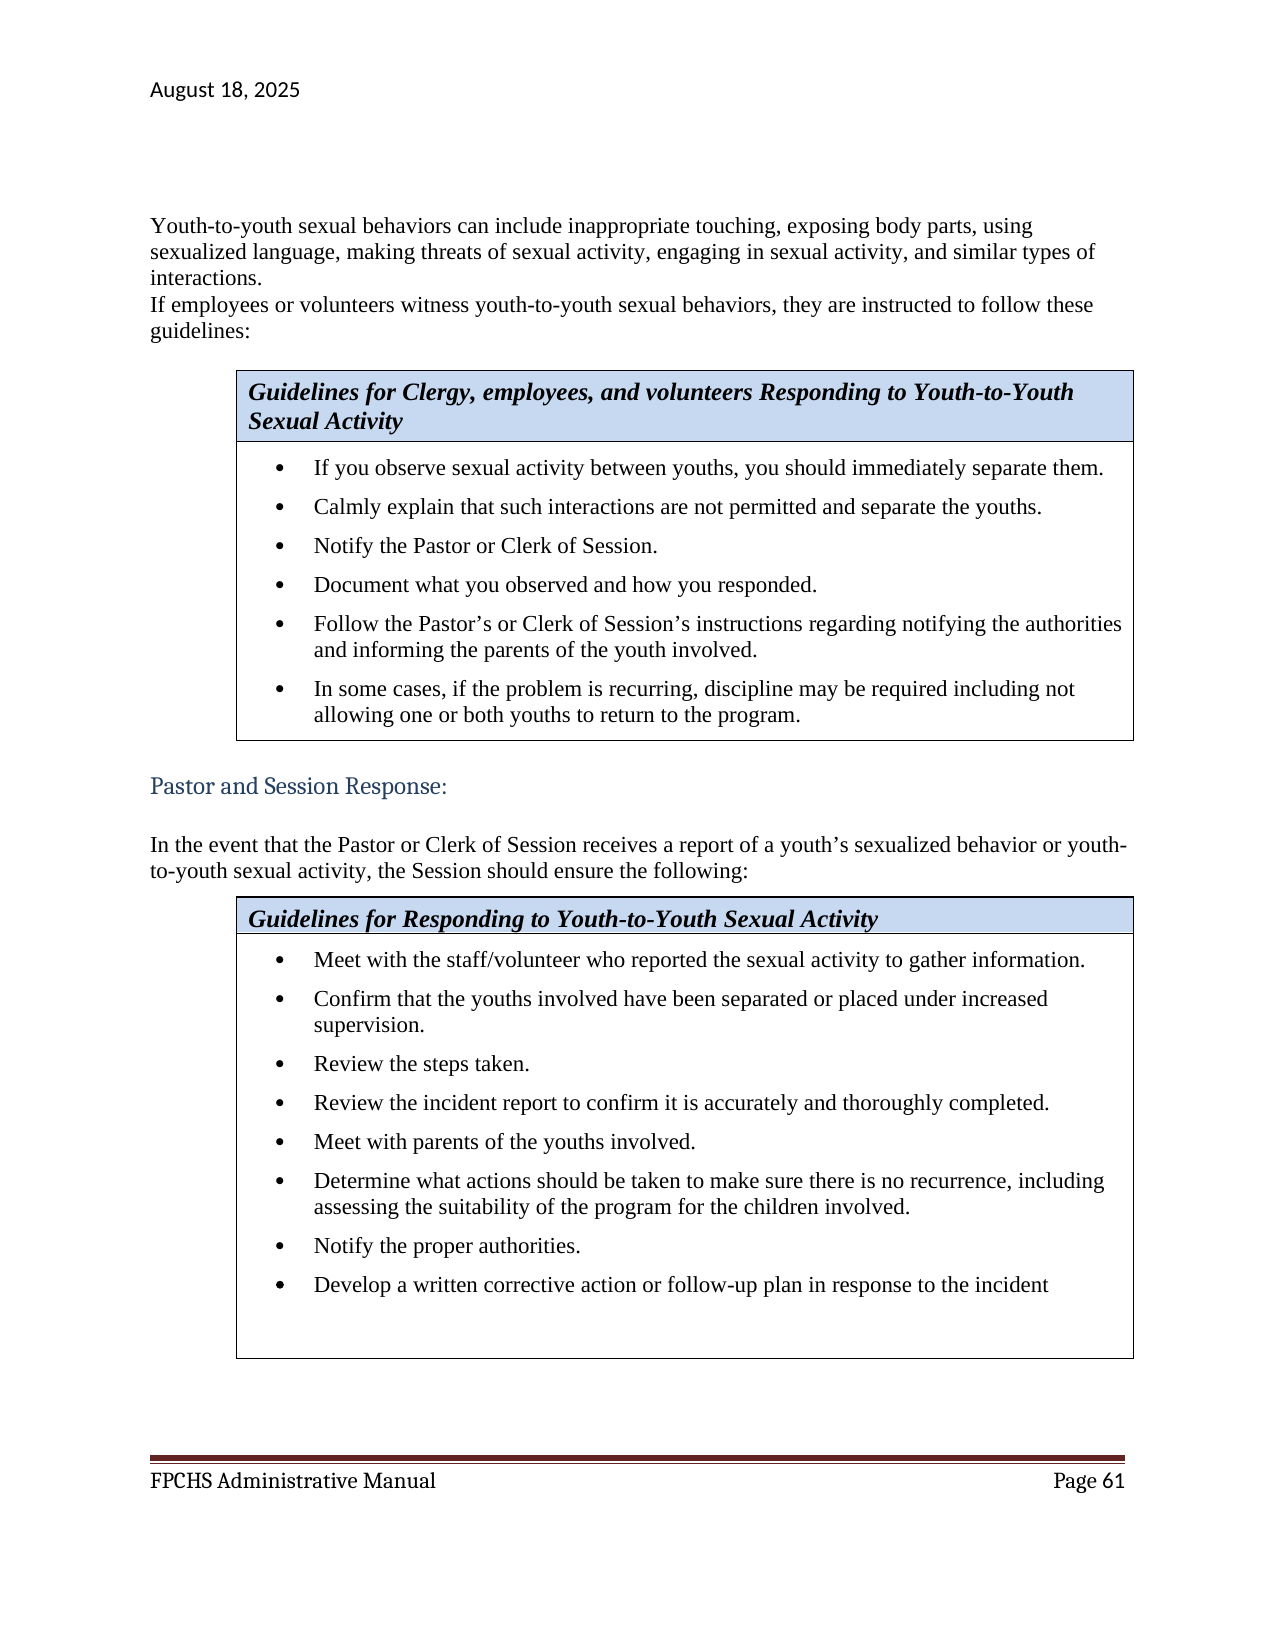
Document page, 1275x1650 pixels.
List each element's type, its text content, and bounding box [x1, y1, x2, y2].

subtitle Pastor and Session Response: [150, 772, 1125, 801]
table_cell Meet with the staff/volunteer who reported the sexual activity to gather information. Confirm that the youths involved have been separated or placed under increased supervision. Review the steps taken. Review the incident report to confirm it is accurately and thoroughly completed. Meet with parents of the youths involved. Determine what actions should be taken to make sure there is no recurrence, including assessing the suitability of the program for the children involved. Notify the proper authorities. Develop a written corrective action or follow-up plan in response to the incident [237, 934, 1133, 1358]
table_header Guidelines for Clergy, employees, and volunteers Responding to Youth-to-Youth Sexual Activity [237, 371, 1133, 441]
table_cell If you observe sexual activity between youths, you should immediately separate them. Calmly explain that such interactions are not permitted and separate the youths. Notify the Pastor or Clerk of Session. Document what you observed and how you responded. Follow the Pastor’s or Clerk of Session’s instructions regarding notifying the authorities and informing the parents of the youth involved. In some cases, if the problem is recurring, discipline may be required including not allowing one or both youths to return to the program. [237, 442, 1133, 740]
text If employees or volunteers witness youth-to-youth sexual behaviors, they are instructed to follow these guidelines: [150, 291, 1129, 343]
text Youth-to-youth sexual behaviors can include inappropriate touching, exposing body parts, using sexualized language, making threats of sexual activity, engaging in sexual activity, and similar types of interactions. [150, 212, 1129, 291]
table_header Guidelines for Responding to Youth-to-Youth Sexual Activity [237, 898, 1133, 932]
text In the event that the Pastor or Clerk of Session receives a report of a youth’s sexualized behavior or youth-to-youth sexual activity, the Session should ensure the following: [150, 831, 1129, 884]
